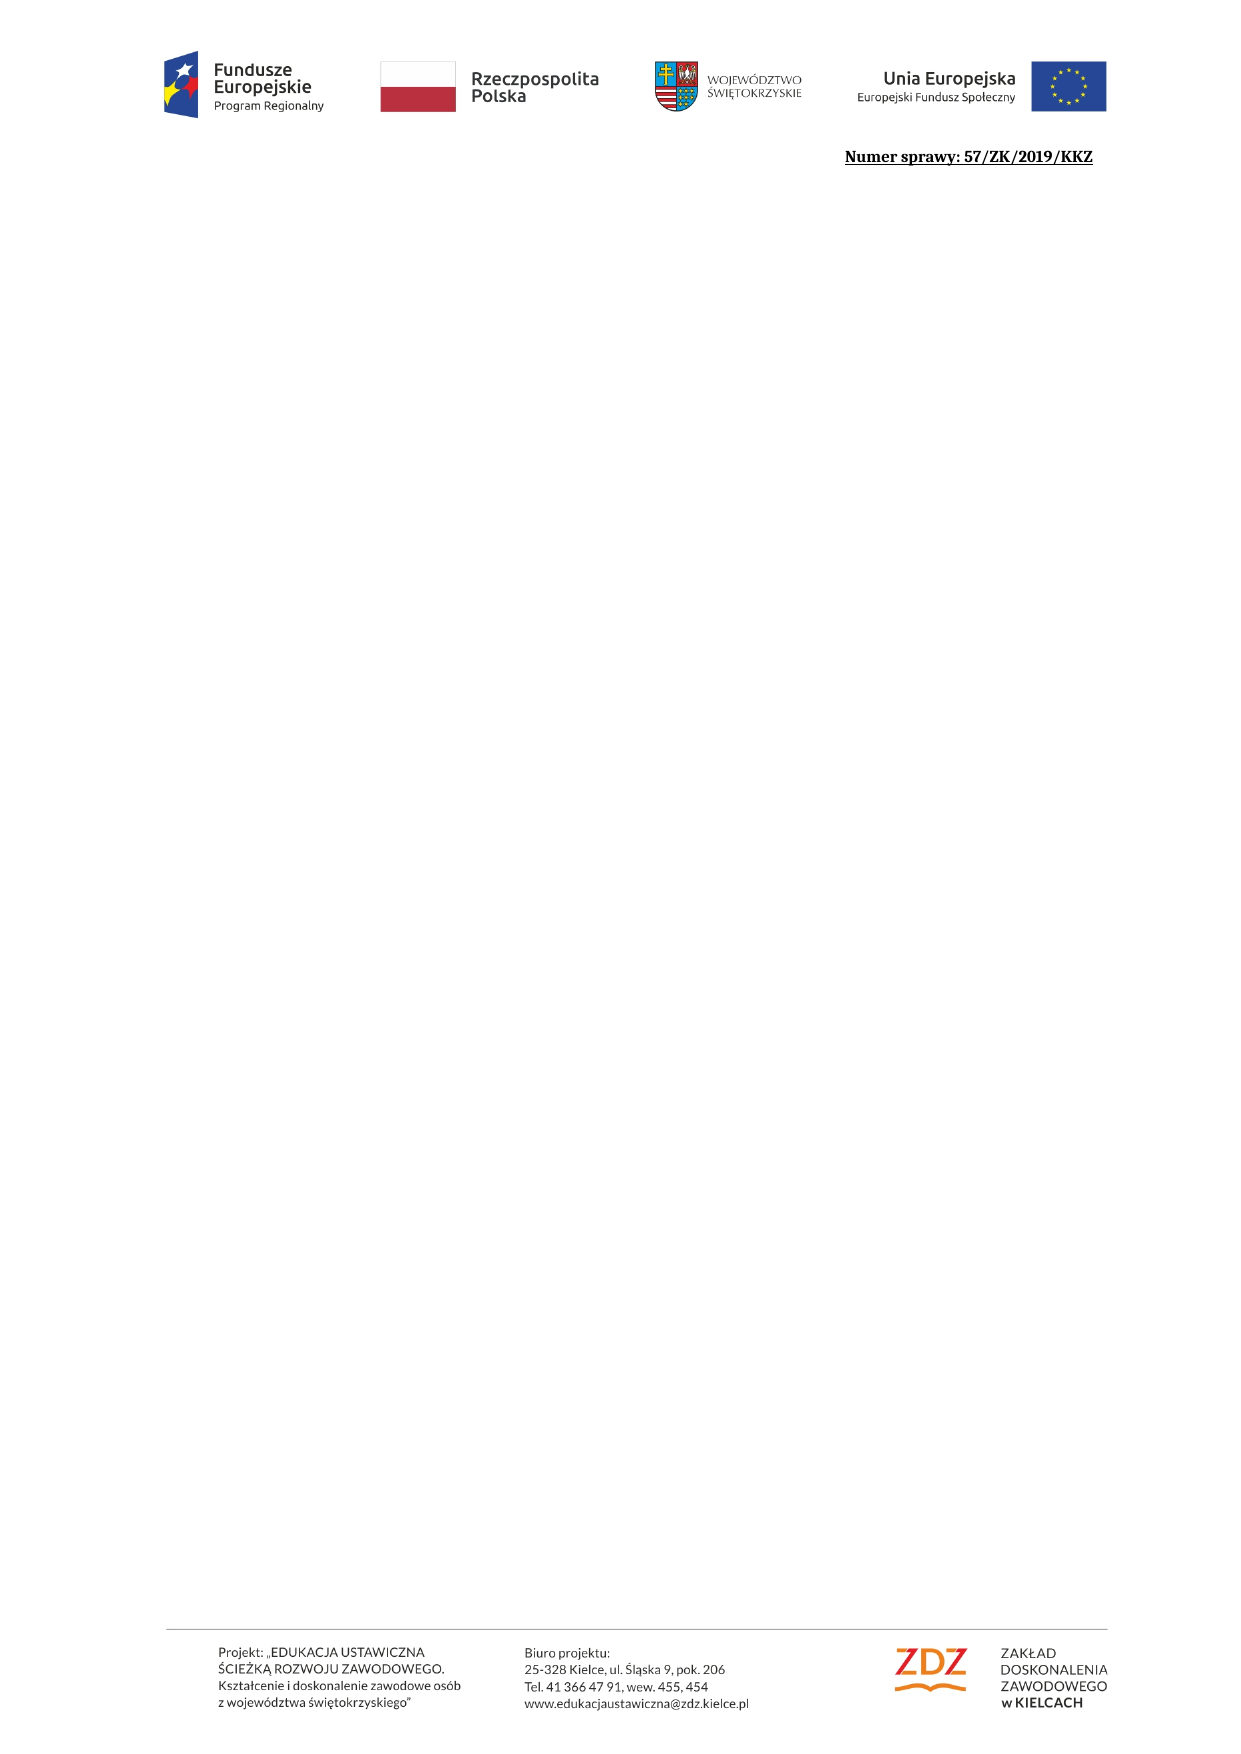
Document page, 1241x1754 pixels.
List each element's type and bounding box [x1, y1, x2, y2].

picture [162, 29, 1108, 148]
picture [162, 1609, 1108, 1744]
